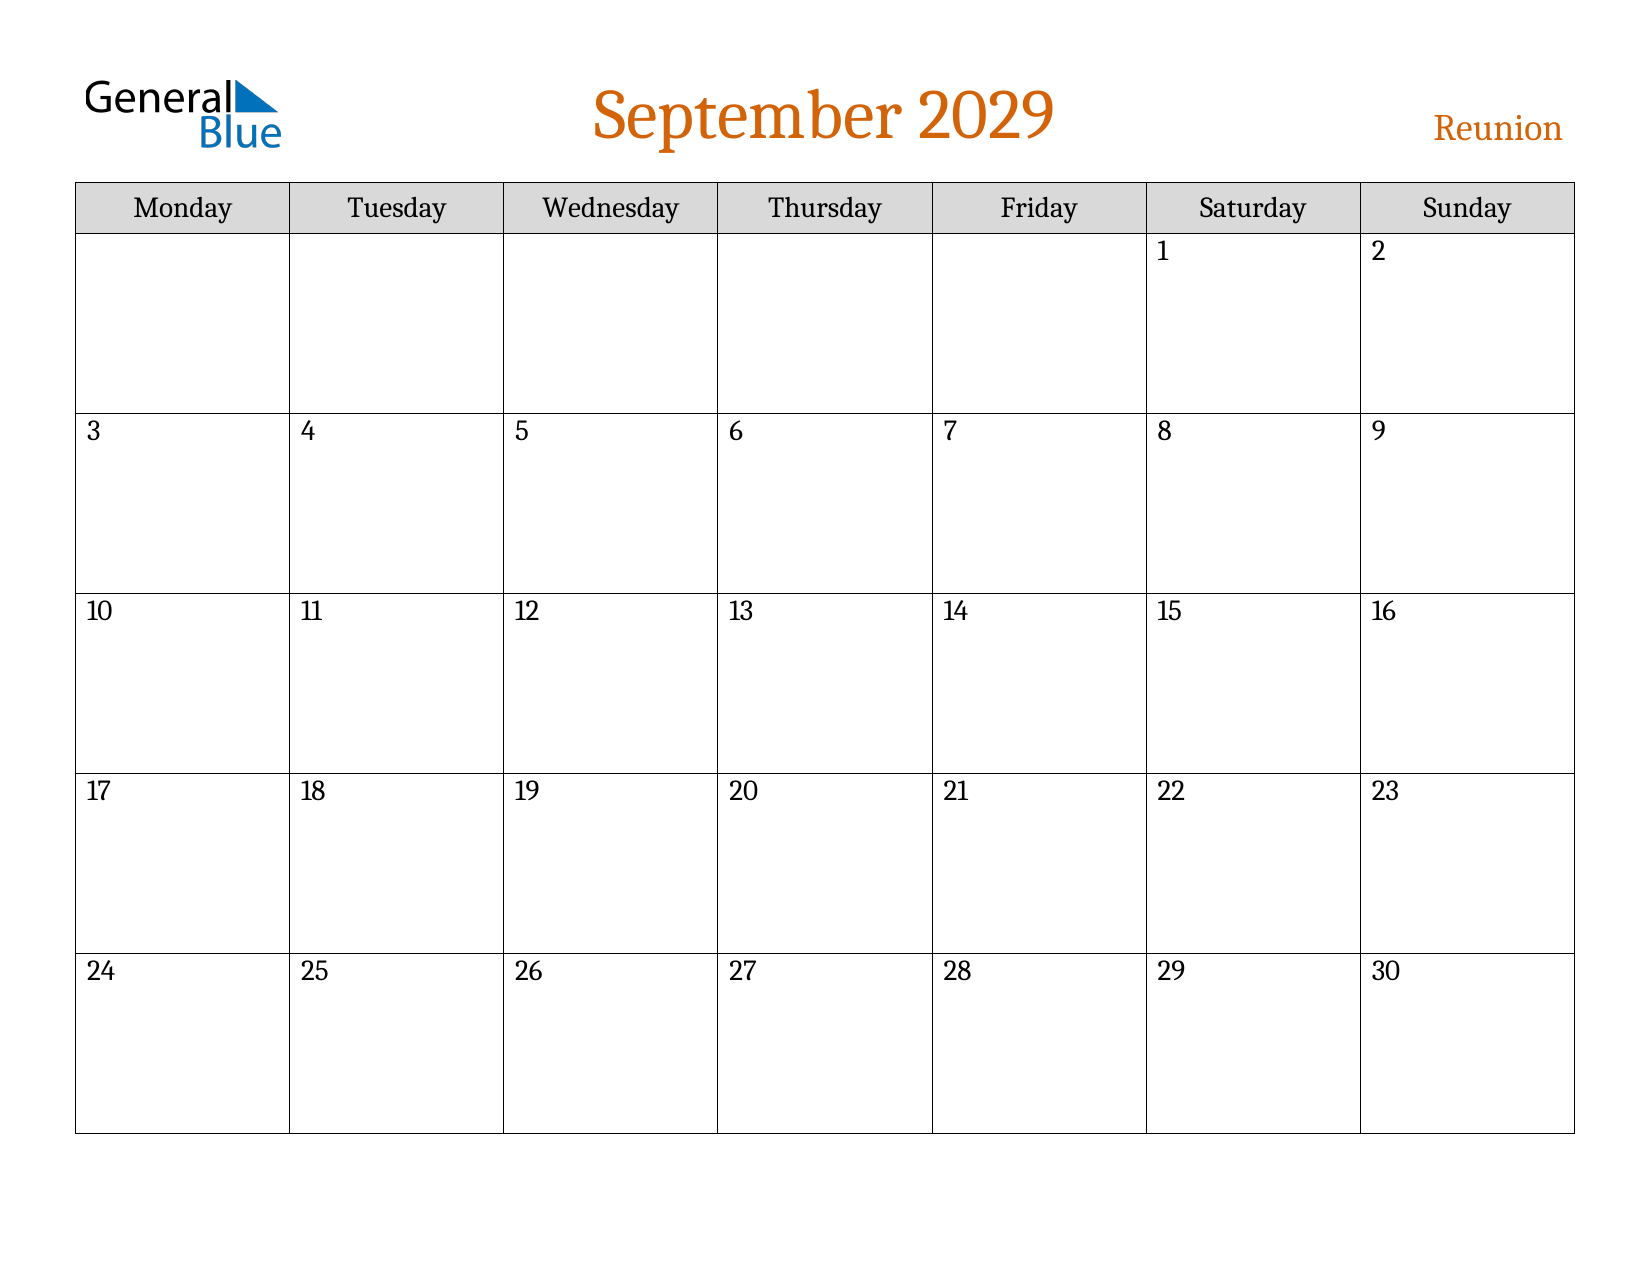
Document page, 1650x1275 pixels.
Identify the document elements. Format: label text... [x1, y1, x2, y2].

table_cell [76, 630, 289, 773]
table_cell Saturday [1147, 183, 1360, 233]
table_cell [290, 270, 503, 413]
table_cell [933, 630, 1146, 773]
table_cell 15 [1147, 594, 1360, 630]
table_cell [290, 630, 503, 773]
table_cell [933, 810, 1146, 953]
table_cell [504, 270, 717, 413]
table_cell 25 [290, 954, 503, 990]
table_cell [290, 234, 503, 270]
table_cell 24 [76, 954, 289, 990]
table_cell [1361, 810, 1574, 953]
table_cell 10 [76, 594, 289, 630]
table_cell Wednesday [504, 183, 717, 233]
table_cell [1361, 270, 1574, 413]
table_cell [718, 234, 932, 270]
table_cell [718, 810, 932, 953]
table_cell [76, 810, 289, 953]
table_cell 30 [1361, 954, 1574, 990]
table_cell [1147, 450, 1360, 593]
table_cell 29 [1147, 954, 1360, 990]
table_cell 7 [933, 414, 1146, 450]
table_cell 8 [1147, 414, 1360, 450]
table_cell [718, 990, 932, 1133]
table_cell 11 [290, 594, 503, 630]
table_cell 12 [504, 594, 717, 630]
table_cell [933, 270, 1146, 413]
table_cell 9 [1361, 414, 1574, 450]
table_header Reunion [1146, 75, 1574, 182]
table_cell 14 [933, 594, 1146, 630]
table_cell 5 [504, 414, 717, 450]
table_cell 26 [504, 954, 717, 990]
table_cell 3 [76, 414, 289, 450]
table_cell 2 [1361, 234, 1574, 270]
table_cell 19 [504, 774, 717, 810]
table_cell [504, 234, 717, 270]
table_cell Thursday [718, 183, 932, 233]
table_cell 21 [933, 774, 1146, 810]
table_cell 20 [718, 774, 932, 810]
table_cell [933, 990, 1146, 1133]
table_cell [504, 990, 717, 1133]
table_cell [1147, 630, 1360, 773]
table_cell 28 [933, 954, 1146, 990]
table_cell [76, 270, 289, 413]
table_cell [1361, 630, 1574, 773]
table_cell [290, 810, 503, 953]
table_cell [933, 450, 1146, 593]
table_cell 6 [718, 414, 932, 450]
table_cell [1361, 990, 1574, 1133]
table_cell [933, 234, 1146, 270]
table_cell 22 [1147, 774, 1360, 810]
table_cell Friday [933, 183, 1146, 233]
table_cell [1147, 270, 1360, 413]
table_cell 4 [290, 414, 503, 450]
table_cell [504, 450, 717, 593]
table_cell [76, 234, 289, 270]
table_cell [1147, 990, 1360, 1133]
table_cell [718, 630, 932, 773]
table_cell [76, 990, 289, 1133]
table_cell Sunday [1361, 183, 1574, 233]
picture [86, 80, 281, 148]
table_header [76, 75, 503, 182]
table_cell 1 [1147, 234, 1360, 270]
table_cell [1361, 450, 1574, 593]
table_header September 2029 [504, 75, 1146, 182]
table_cell [290, 990, 503, 1133]
table_cell [504, 630, 717, 773]
table_cell 16 [1361, 594, 1574, 630]
table_cell 23 [1361, 774, 1574, 810]
table_cell [1147, 810, 1360, 953]
table_cell [504, 810, 717, 953]
table_cell 13 [718, 594, 932, 630]
table_cell 27 [718, 954, 932, 990]
table_cell Tuesday [290, 183, 503, 233]
table_cell [290, 450, 503, 593]
table_cell Monday [76, 183, 289, 233]
table_cell 18 [290, 774, 503, 810]
table_cell 17 [76, 774, 289, 810]
table_cell [76, 450, 289, 593]
table_cell [718, 450, 932, 593]
table_cell [718, 270, 932, 413]
